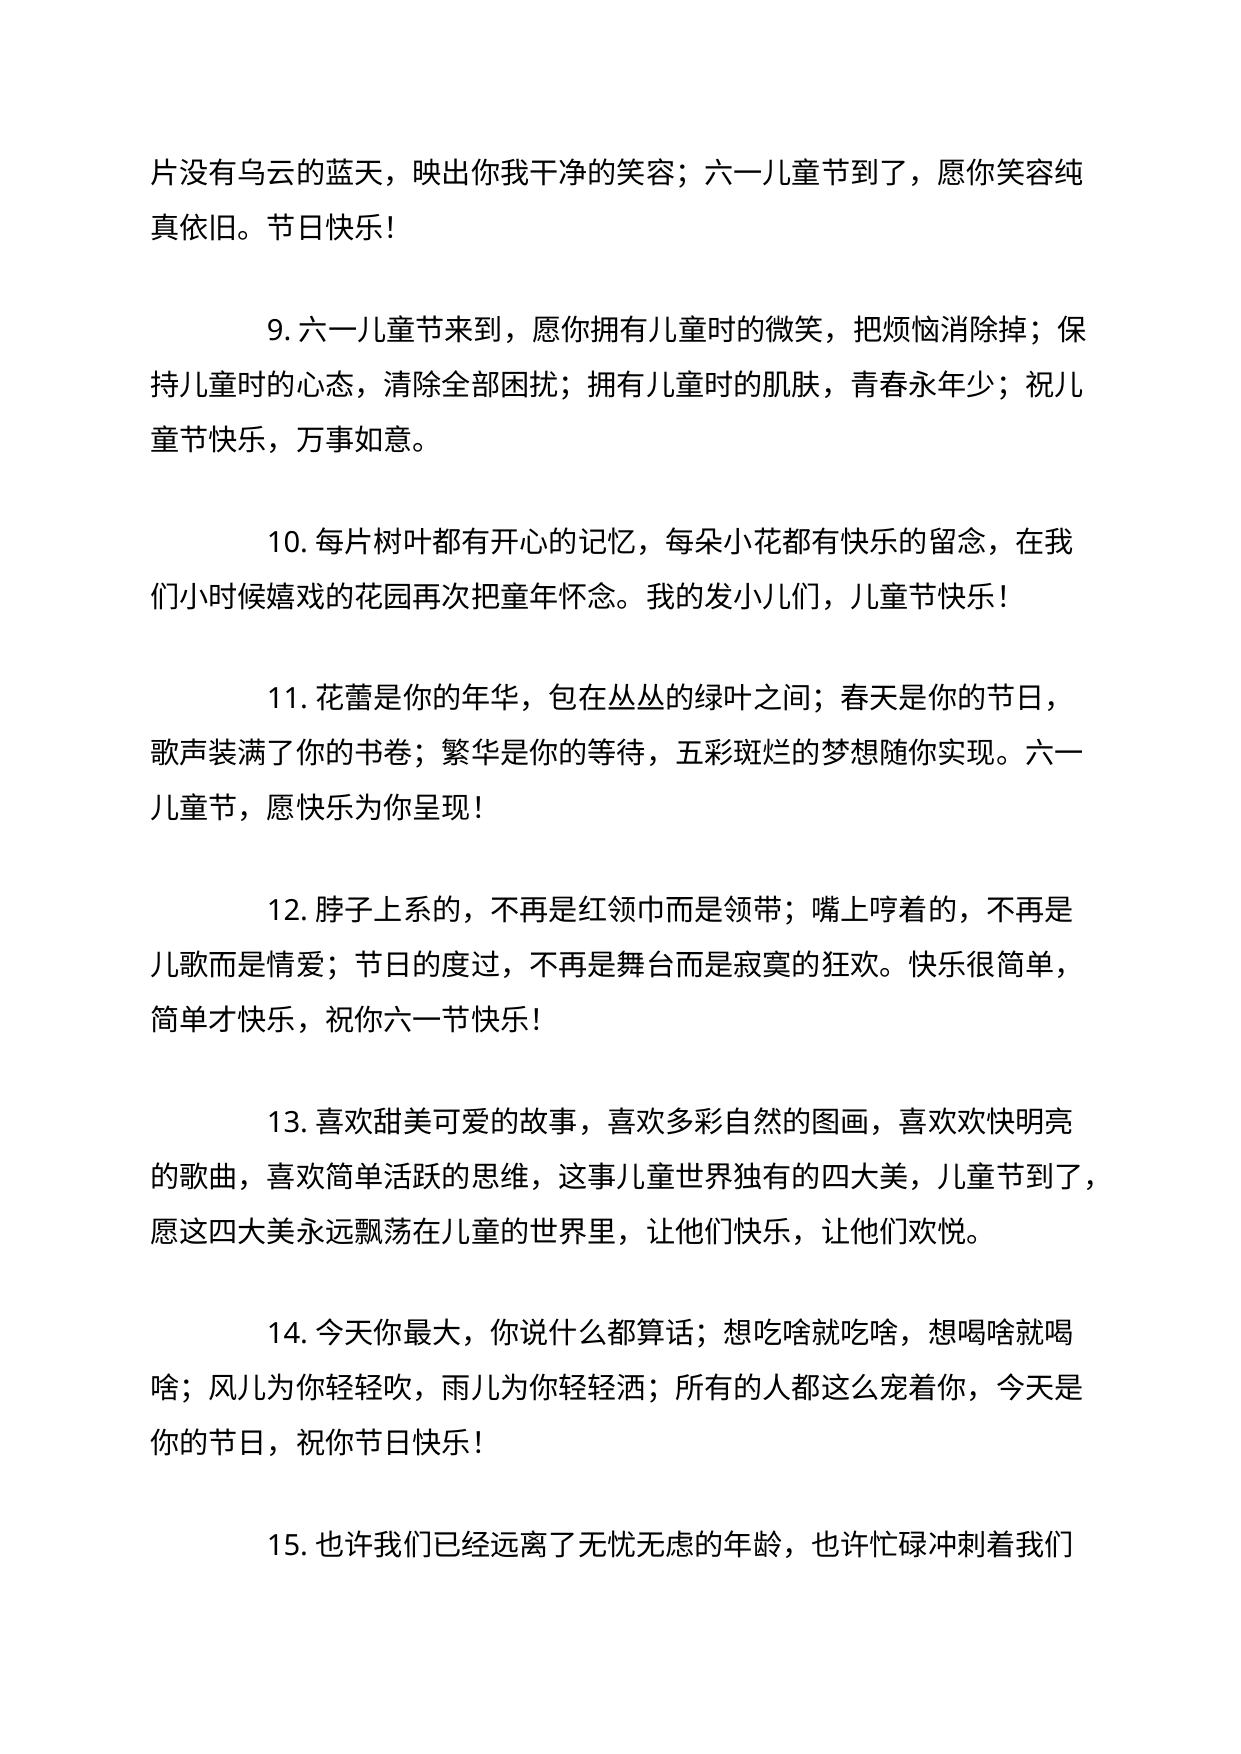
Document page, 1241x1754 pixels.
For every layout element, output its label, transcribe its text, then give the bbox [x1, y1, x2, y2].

text 10. 每片树叶都有开心的记忆，每朵小花都有快乐的留念，在我们小时候嬉戏的花园再次把童年怀念。我的发小儿们，儿童节快乐！ [150, 518, 1090, 616]
text 13. 喜欢甜美可爱的故事，喜欢多彩自然的图画，喜欢欢快明亮的歌曲，喜欢简单活跃的思维，这事儿童世界独有的四大美，儿童节到了，愿这四大美永远飘荡在儿童的世界里，让他们快乐，让他们欢悦。 [150, 1098, 1090, 1251]
text 11. 花蕾是你的年华，包在丛丛的绿叶之间；春天是你的节日，歌声装满了你的书卷；繁华是你的等待，五彩斑烂的梦想随你实现。六一儿童节，愿快乐为你呈现！ [150, 675, 1090, 827]
text 14. 今天你最大，你说什么都算话；想吃啥就吃啥，想喝啥就喝啥；风儿为你轻轻吹，雨儿为你轻轻洒；所有的人都这么宠着你，今天是你的节日，祝你节日快乐！ [150, 1310, 1090, 1462]
text 9. 六一儿童节来到，愿你拥有儿童时的微笑，把烦恼消除掉；保持儿童时的心态，清除全部困扰；拥有儿童时的肌肤，青春永年少；祝儿童节快乐，万事如意。 [150, 307, 1090, 459]
text 12. 脖子上系的，不再是红领巾而是领带；嘴上哼着的，不再是儿歌而是情爱；节日的度过，不再是舞台而是寂寞的狂欢。快乐很简单，简单才快乐，祝你六一节快乐！ [150, 887, 1090, 1039]
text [150, 150, 1090, 247]
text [150, 1522, 1090, 1564]
